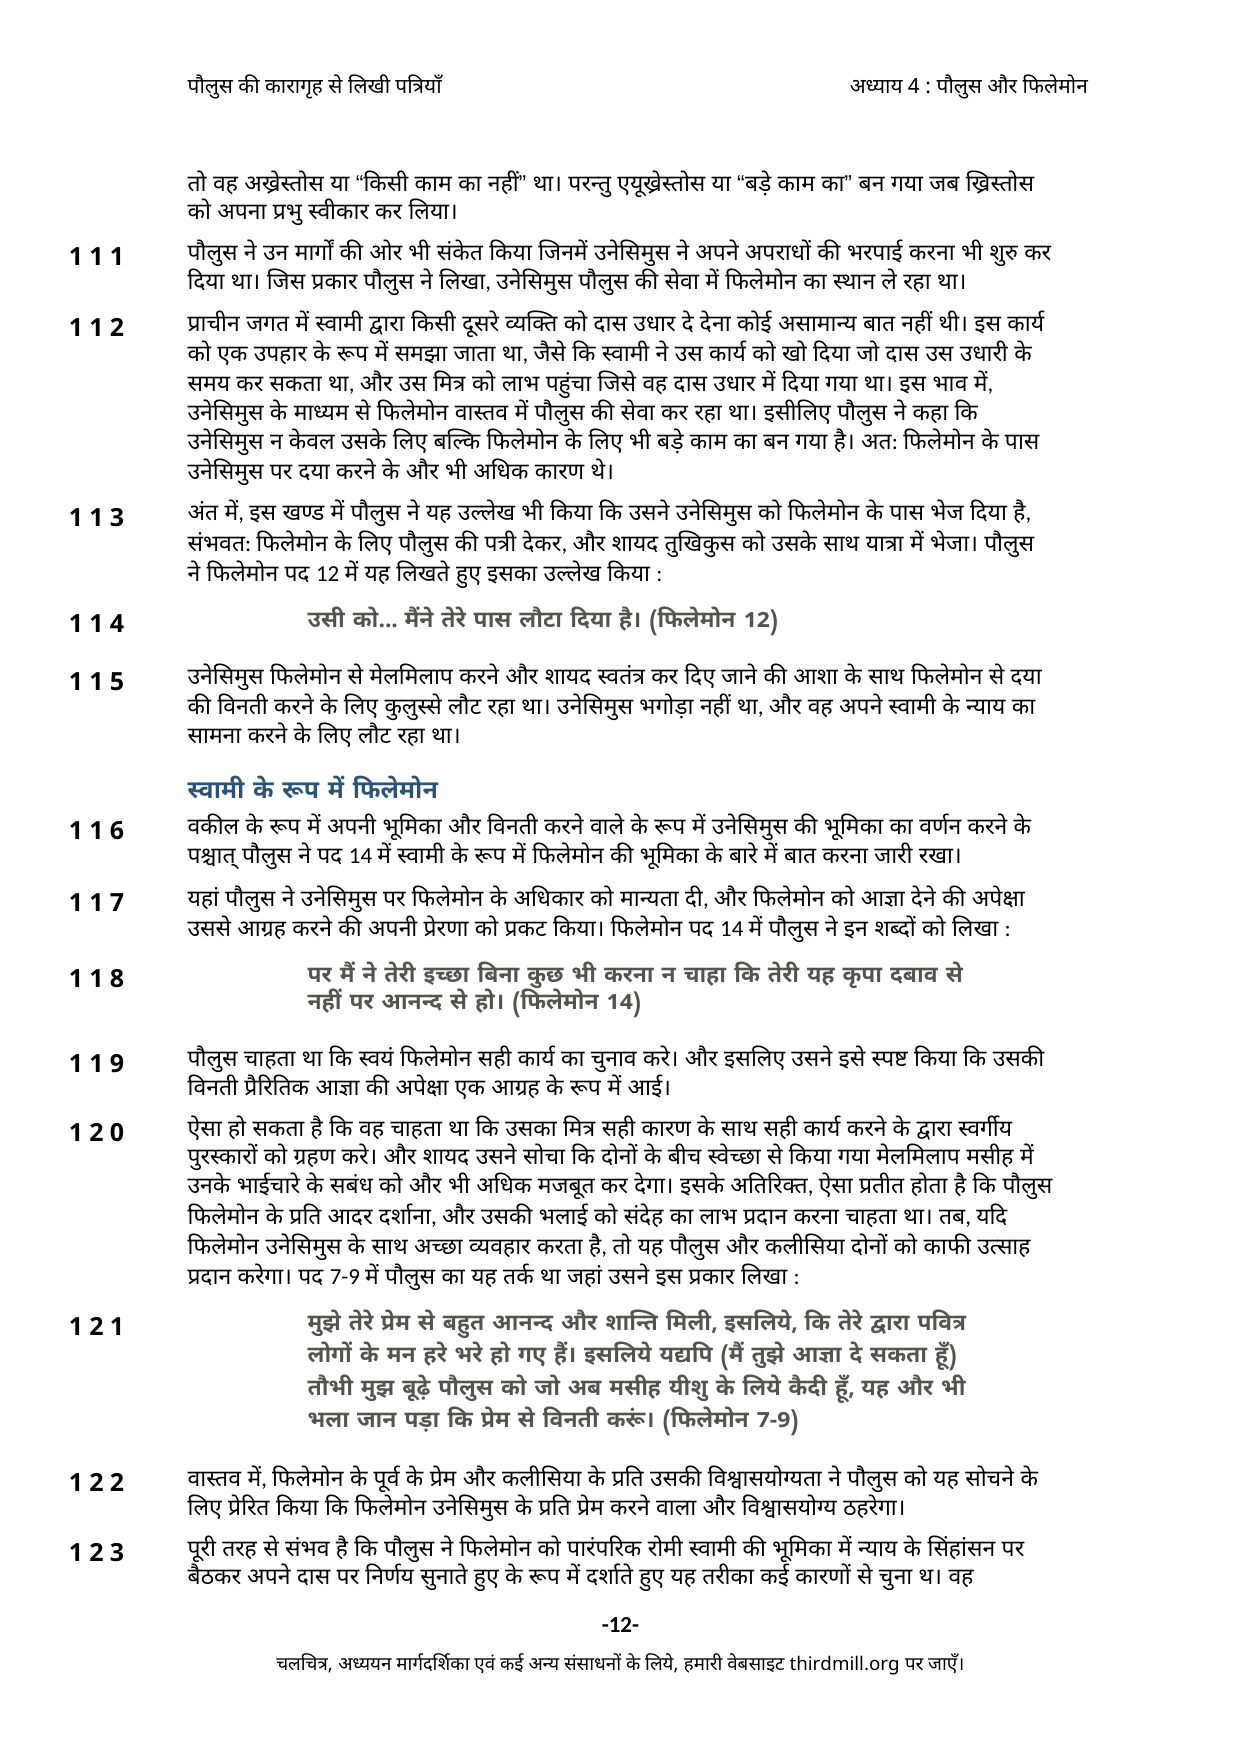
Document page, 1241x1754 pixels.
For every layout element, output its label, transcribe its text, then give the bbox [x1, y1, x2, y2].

text पौलुस ने उन मार्गों की ओर भी संकेत किया जिनमें उनेसिमुस ने अपने अपराधों की भरपाई करना भी शुरु कर दिया था। जिस प्रकार पौलुस ने लिखा, उनेसिमुस पौलुस की सेवा में फिलेमोन का स्थान ले रहा था। [187, 239, 1053, 295]
text पौलुस चाहता था कि स्वयं फिलेमोन सही कार्य का चुनाव करे। और इसलिए उसने इसे स्पष्ट किया कि उसकी विनती प्रैरितिक आज्ञा की अपेक्षा एक आग्रह के रूप में आई। [187, 1045, 1053, 1100]
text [187, 169, 1053, 224]
text ऐसा हो सकता है कि वह चाहता था कि उसका मित्र सही कारण के साथ सही कार्य करने के द्वारा स्वर्गीय पुरस्कारों को ग्रहण करे। और शायद उसने सोचा कि दोनों के बीच स्वेच्छा से किया गया मेलमिलाप मसीह में उनके भाईचारे के सबंध को और भी अधिक मजबूत कर देगा। इसके अतिरिक्त, ऐसा प्रतीत होता है कि पौलुस फिलेमोन के प्रति आदर दर्शाना, और उसकी भलाई को संदेह का लाभ प्रदान करना चाहता था। तब, यदि फिलेमोन उनेसिमुस के साथ अच्छा व्यवहार करता है, तो यह पौलुस और कलीसिया दोनों को काफी उत्साह प्रदान करेगा। पद 7-9 में पौलुस का यह तर्क था जहां उसने इस प्रकार लिखा : [187, 1114, 1053, 1290]
text यहां पौलुस ने उनेसिमुस पर फिलेमोन के अधिकार को मान्यता दी, और फिलेमोन को आज्ञा देने की अपेक्षा उससे आग्रह करने की अपनी प्रेरणा को प्रकट किया। फिलेमोन पद 14 में पौलुस ने इन शब्दों को लिखा : [187, 884, 1053, 942]
subtitle स्वामी के रूप में फिलेमोन [187, 775, 1053, 804]
text प्राचीन जगत में स्वामी द्वारा किसी दूसरे व्यक्ति को दास उधार दे देना कोई असामान्य बात नहीं थी। इस कार्य को एक उपहार के रूप में समझा जाता था, जैसे कि स्वामी ने उस कार्य को खो दिया जो दास उस उधारी के समय कर सकता था, और उस मित्र को लाभ पहुंचा जिसे वह दास उधार में दिया गया था। इस भाव में, उनेसिमुस के माध्यम से फिलेमोन वास्तव में पौलुस की सेवा कर रहा था। इसीलिए पौलुस ने कहा कि उनेसिमुस न केवल उसके लिए बल्कि फिलेमोन के लिए भी बड़े काम का बन गया है। अत: फिलेमोन के पास उनेसिमुस पर दया करने के और भी अधिक कारण थे। [187, 310, 1053, 484]
text वास्तव में, फिलेमोन के पूर्व के प्रेम और कलीसिया के प्रति उसकी विश्वासयोग्यता ने पौलुस को यह सोचने के लिए प्रेरित किया कि फिलेमोन उनेसिमुस के प्रति प्रेम करने वाला और विश्वासयोग्य ठहरेगा। [187, 1464, 1053, 1520]
text मुझे तेरे प्रेम से बहुत आनन्द और शान्ति मिली, इसलिये, कि तेरे द्वारा पवित्र लोगों के मन हरे भरे हो गए हैं। इसलिये यद्यपि (मैं तुझे आज्ञा दे सकता हूँ) तौभी मुझ बूढ़े पौलुस को जो अब मसीह यीशु के लिये कैदी हूँ, यह और भी भला जान पड़ा कि प्रेम से विनती करूं। (फिलेमोन 7-9) [307, 1309, 978, 1439]
text पर मैं ने तेरी इच्छा बिना कुछ भी करना न चाहा कि तेरी यह कृपा दबाव से नहीं पर आनन्द से हो। (फिलेमोन 14) [307, 961, 978, 1020]
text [187, 1535, 1053, 1589]
text उसी को... मैंने तेरे पास लौटा दिया है। (फिलेमोन 12) [307, 606, 978, 638]
text उनेसिमुस फिलेमोन से मेलमिलाप करने और शायद स्वतंत्र कर दिए जाने की आशा के साथ फिलेमोन से दया की विनती करने के लिए कुलुस्से लौट रहा था। उनेसिमुस भगोड़ा नहीं था, और वह अपने स्वामी के न्याय का सामना करने के लिए लौट रहा था। [187, 663, 1053, 748]
text अंत में, इस खण्ड में पौलुस ने यह उल्लेख भी किया कि उसने उनेसिमुस को फिलेमोन के पास भेज दिया है, संभवत: फिलेमोन के लिए पौलुस की पत्री देकर, और शायद तुखिकुस को उसके साथ यात्रा में भेजा। पौलुस ने फिलेमोन पद 12 में यह लिखते हुए इसका उल्लेख किया : [187, 498, 1053, 587]
text वकील के रूप में अपनी भूमिका और विनती करने वाले के रूप में उनेसिमुस की भूमिका का वर्णन करने के पश्चात् पौलुस ने पद 14 में स्वामी के रूप में फिलेमोन की भूमिका के बारे में बात करना जारी रखा। [187, 813, 1053, 869]
